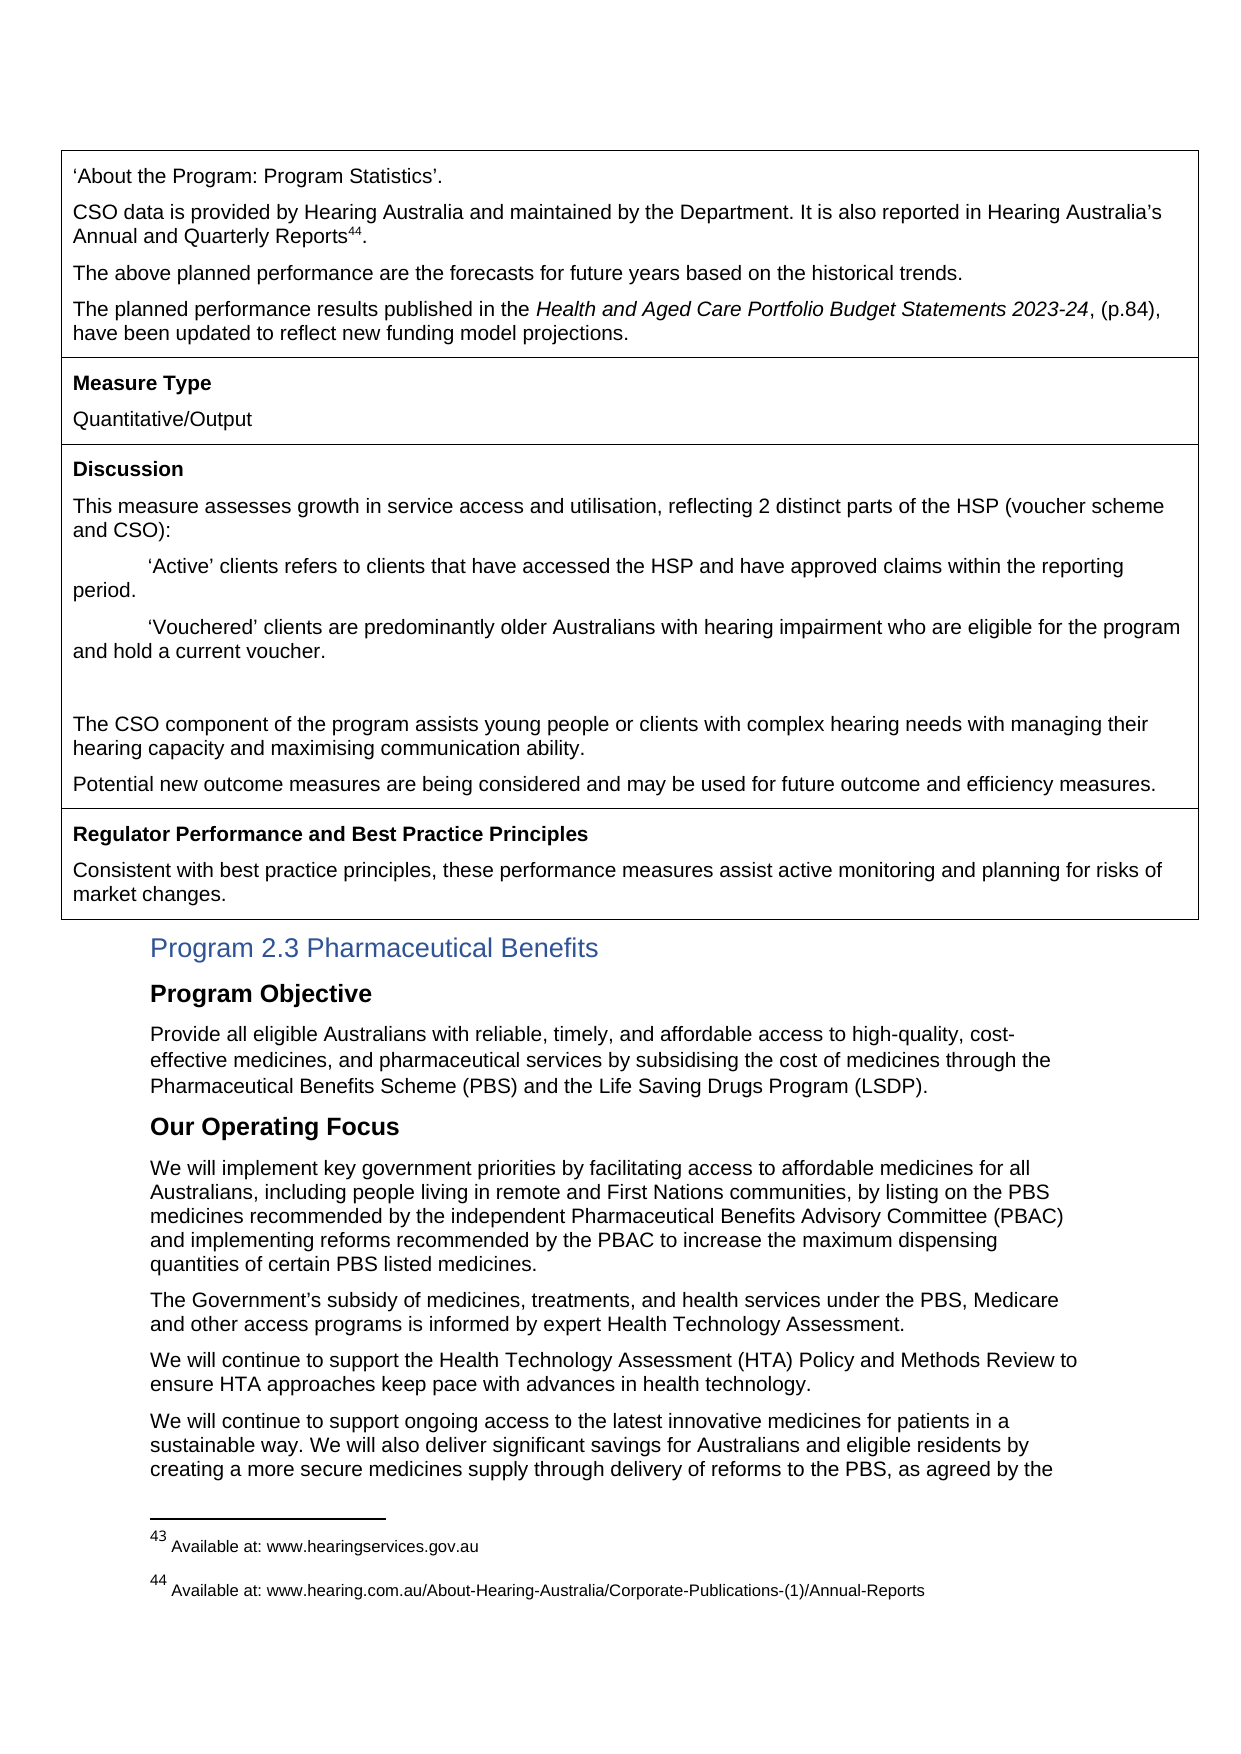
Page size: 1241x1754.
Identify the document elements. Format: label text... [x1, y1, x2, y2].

table_cell Regulator Performance and Best Practice Principles Consistent with best practice principles, these performance measures assist active monitoring and planning for risks of market changes. [62, 809, 1198, 919]
text We will implement key government priorities by facilitating access to affordable medicines for all Australians, including people living in remote and First Nations communities, by listing on the PBS medicines recommended by the independent Pharmaceutical Benefits Advisory Committee (PBAC) and implementing reforms recommended by the PBAC to increase the maximum dispensing quantities of certain PBS listed medicines. [150, 1156, 1090, 1275]
table_cell Measure Type Quantitative/Output [62, 358, 1198, 444]
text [150, 1409, 1090, 1481]
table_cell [62, 151, 1198, 357]
text The Government’s subsidy of medicines, treatments, and health services under the PBS, Medicare and other access programs is informed by expert Health Technology Assessment. [150, 1288, 1090, 1336]
subtitle Program 2.3 Pharmaceutical Benefits [150, 932, 1090, 963]
text Provide all eligible Australians with reliable, timely, and affordable access to high-quality, cost-effective medicines, and pharmaceutical services by subsidising the cost of medicines through the Pharmaceutical Benefits Scheme (PBS) and the Life Saving Drugs Program (LSDP). [150, 1022, 1090, 1098]
table_cell Discussion This measure assesses growth in service access and utilisation, reflecting 2 distinct parts of the HSP (voucher scheme and CSO): ‘Active’ clients refers to clients that have accessed the HSP and have approved claims within the reporting period. ‘Vouchered’ clients are predominantly older Australians with hearing impairment who are eligible for the program and hold a current voucher. The CSO component of the program assists young people or clients with complex hearing needs with managing their hearing capacity and maximising communication ability. Potential new outcome measures are being considered and may be used for future outcome and efficiency measures. [62, 445, 1198, 808]
text We will continue to support the Health Technology Assessment (HTA) Policy and Methods Review to ensure HTA approaches keep pace with advances in health technology. [150, 1348, 1090, 1396]
text Program Objective [150, 978, 1090, 1007]
text Our Operating Focus [150, 1112, 1090, 1141]
